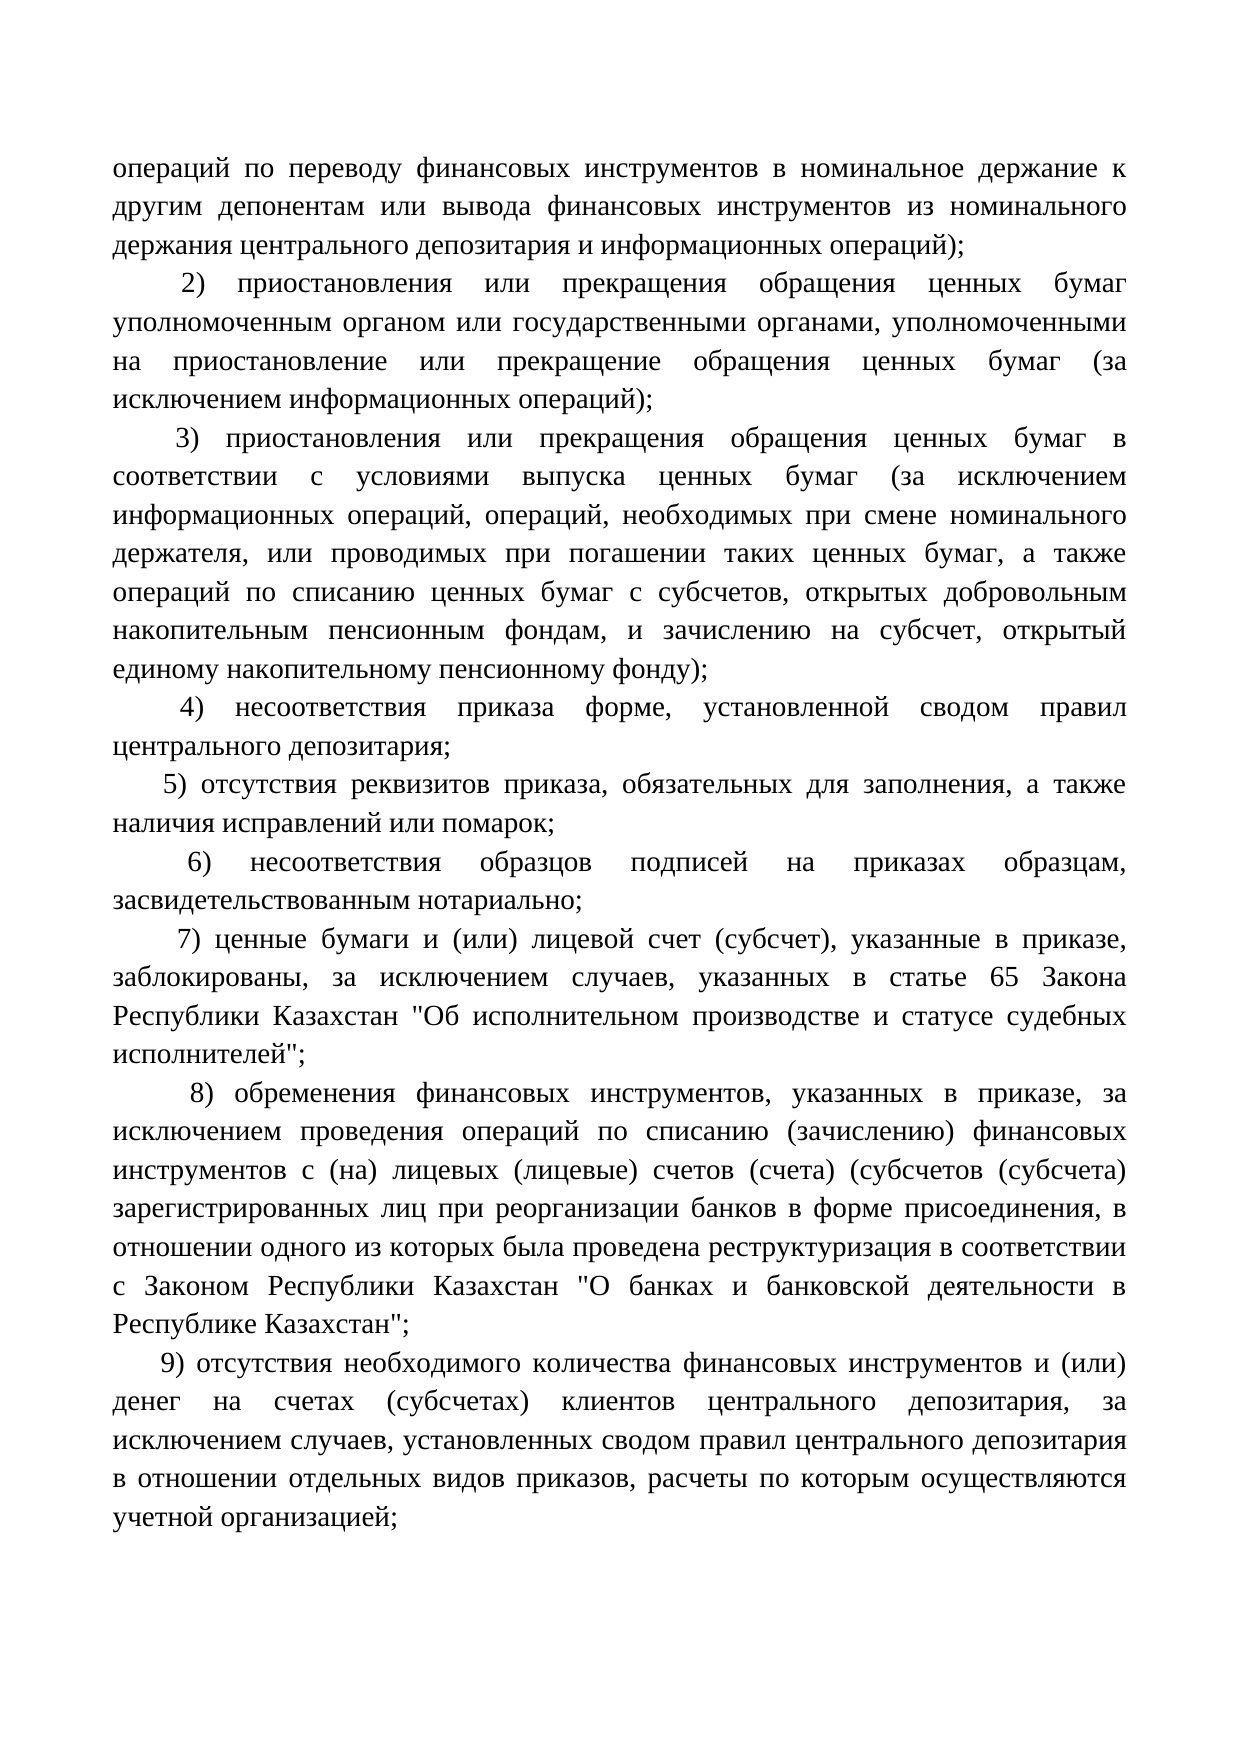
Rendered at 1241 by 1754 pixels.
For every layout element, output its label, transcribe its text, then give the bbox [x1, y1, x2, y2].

text 3) приостановления или прекращения обращения ценных бумаг в соответствии с условиями выпуска ценных бумаг (за исключением информационных операций, операций, необходимых при смене номинального держателя, или проводимых при погашении таких ценных бумаг, а также операций по списанию ценных бумаг с субсчетов, открытых добровольным накопительным пенсионным фондам, и зачислению на субсчет, открытый единому накопительному пенсионному фонду); [112, 420, 1128, 684]
text 4) несоответствия приказа форме, установленной сводом правил центрального депозитария; [112, 689, 1128, 762]
text 7) ценные бумаги и (или) лицевой счет (субсчет), указанные в приказе, заблокированы, за исключением случаев, указанных в статье 65 Закона Республики Казахстан "Об исполнительном производстве и статусе судебных исполнителей"; [112, 921, 1128, 1070]
text 5) отсутствия реквизитов приказа, обязательных для заполнения, а также наличия исправлений или помарок; [112, 767, 1128, 839]
text 2) приостановления или прекращения обращения ценных бумаг уполномоченным органом или государственными органами, уполномоченными на приостановление или прекращение обращения ценных бумаг (за исключением информационных операций); [112, 266, 1128, 415]
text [112, 150, 1128, 261]
text 8) обременения финансовых инструментов, указанных в приказе, за исключением проведения операций по списанию (зачислению) финансовых инструментов с (на) лицевых (лицевые) счетов (счета) (субсчетов (субсчета) зарегистрированных лиц при реорганизации банков в форме присоединения, в отношении одного из которых была проведена реструктуризация в соответствии с Законом Республики Казахстан "О банках и банковской деятельности в Республике Казахстан"; [112, 1075, 1128, 1340]
text 6) несоответствия образцов подписей на приказах образцам, засвидетельствованным нотариально; [112, 844, 1128, 916]
text 9) отсутствия необходимого количества финансовых инструментов и (или) денег на счетах (субсчетах) клиентов центрального депозитария, за исключением случаев, установленных сводом правил центрального депозитария в отношении отдельных видов приказов, расчеты по которым осуществляются учетной организацией; [112, 1345, 1128, 1532]
